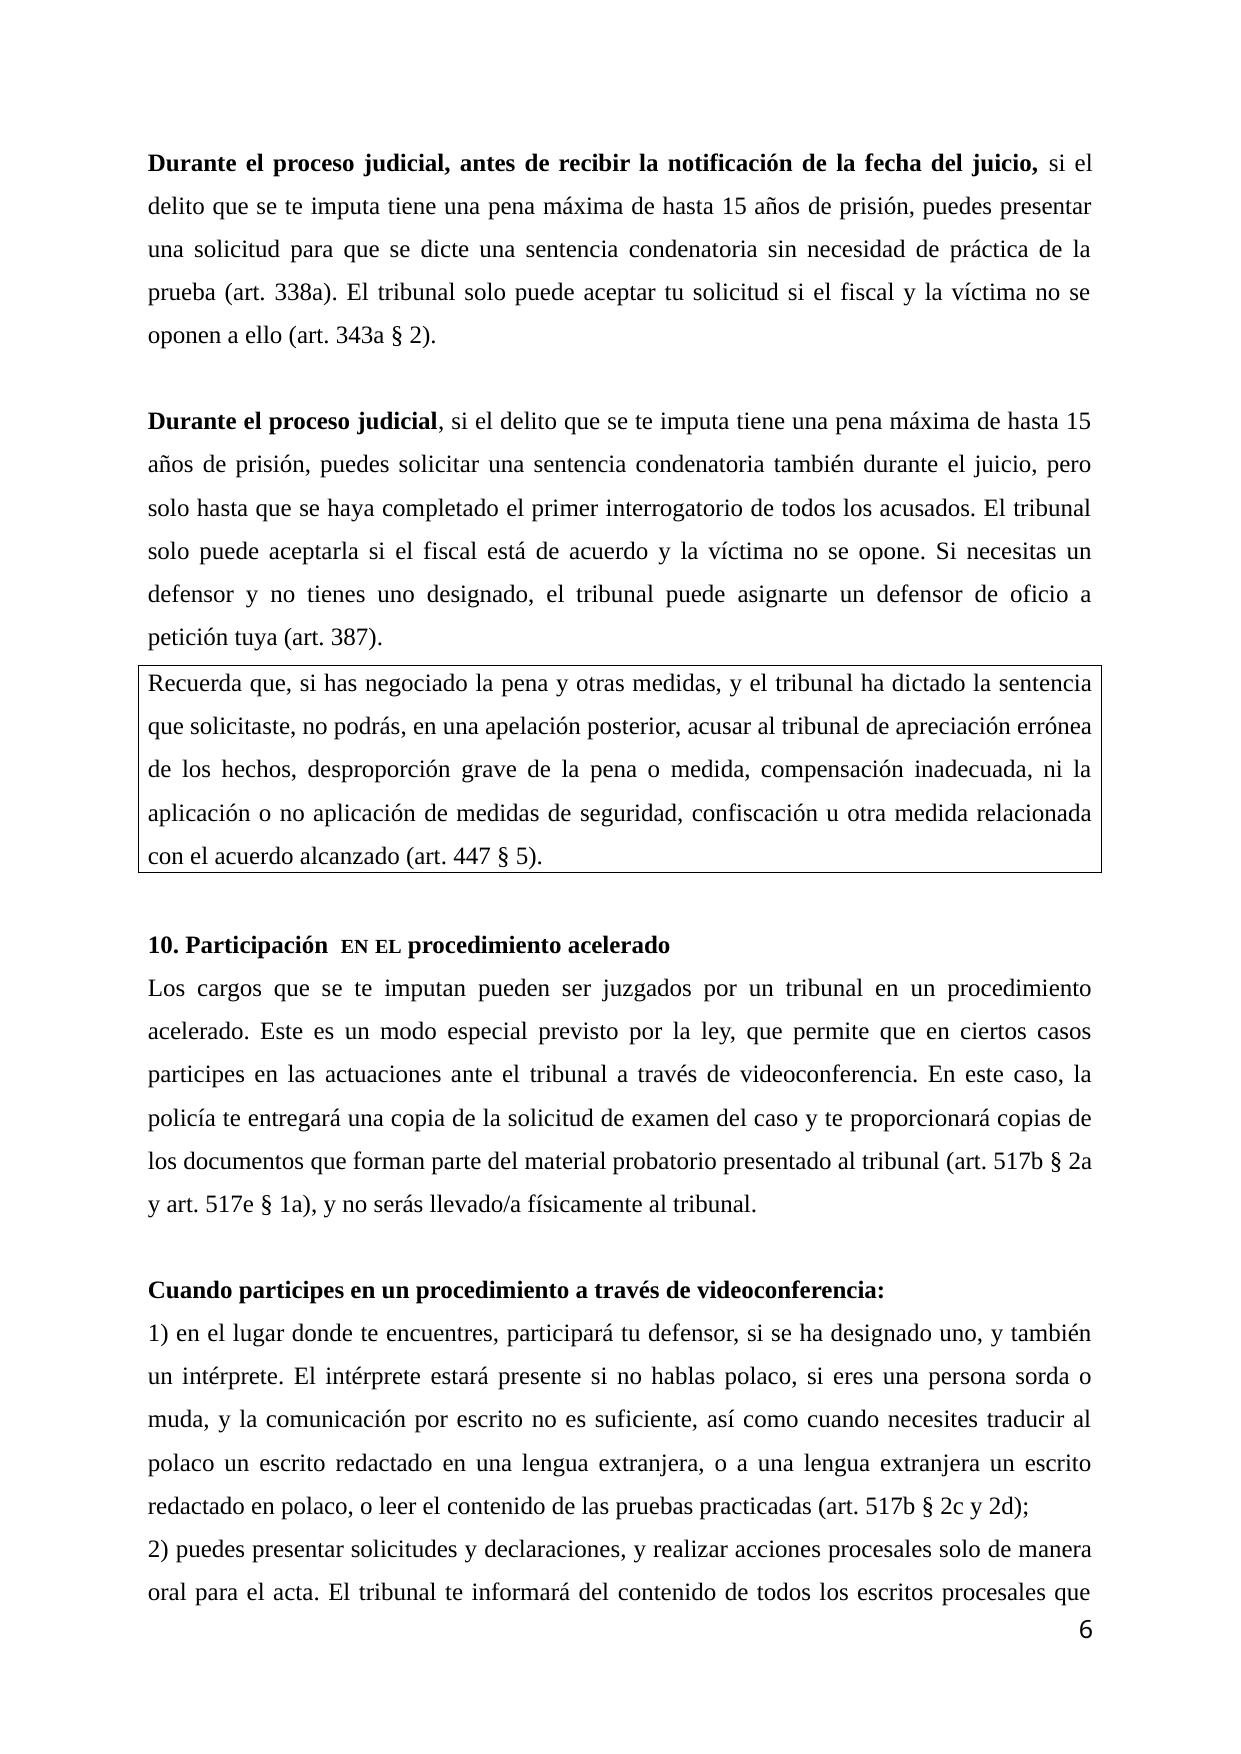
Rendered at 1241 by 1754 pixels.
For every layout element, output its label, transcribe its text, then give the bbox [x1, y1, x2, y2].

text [148, 1534, 1093, 1606]
text 1) en el lugar donde te encuentres, participará tu defensor, si se ha designado uno, y también un intérprete. El intérprete estará presente si no hablas polaco, si eres una persona sorda o muda, y la comunicación por escrito no es suficiente, así como cuando necesites traducir al polaco un escrito redactado en una lengua extranjera, o a una lengua extranjera un escrito redactado en polaco, o leer el contenido de las pruebas practicadas (art. 517b § 2c y 2d); [148, 1318, 1093, 1519]
text Durante el proceso judicial, si el delito que se te imputa tiene una pena máxima de hasta 15 años de prisión, puedes solicitar una sentencia condenatoria también durante el juicio, pero solo hasta que se haya completado el primer interrogatorio de todos los acusados. El tribunal solo puede aceptarla si el fiscal está de acuerdo y la víctima no se opone. Si necesitas un defensor y no tienes uno designado, el tribunal puede asignarte un defensor de oficio a petición tuya (art. 387). [148, 406, 1093, 651]
text 10. Participación en el procedimiento acelerado [148, 930, 1093, 959]
text Cuando participes en un procedimiento a través de videoconferencia: [148, 1275, 1093, 1304]
text Durante el proceso judicial, antes de recibir la notificación de la fecha del juicio, si el delito que se te imputa tiene una pena máxima de hasta 15 años de prisión, puedes presentar una solicitud para que se dicte una sentencia condenatoria sin necesidad de práctica de la prueba (art. 338a). El tribunal solo puede aceptar tu solicitud si el fiscal y la víctima no se oponen a ello (art. 343a § 2). [148, 148, 1093, 349]
text Los cargos que se te imputan pueden ser juzgados por un tribunal en un procedimiento acelerado. Este es un modo especial previsto por la ley, que permite que en ciertos casos participes en las actuaciones ante el tribunal a través de videoconferencia. En este caso, la policía te entregará una copia de la solicitud de examen del caso y te proporcionará copias de los documentos que forman parte del material probatorio presentado al tribunal (art. 517b § 2a y art. 517e § 1a), y no serás llevado/a físicamente al tribunal. [148, 973, 1093, 1218]
text Recuerda que, si has negociado la pena y otras medidas, y el tribunal ha dictado la sentencia que solicitaste, no podrás, en una apelación posterior, acusar al tribunal de apreciación errónea de los hechos, desproporción grave de la pena o medida, compensación inadecuada, ni la aplicación o no aplicación de medidas de seguridad, confiscación u otra medida relacionada con el acuerdo alcanzado (art. 447 § 5). [139, 666, 1101, 872]
